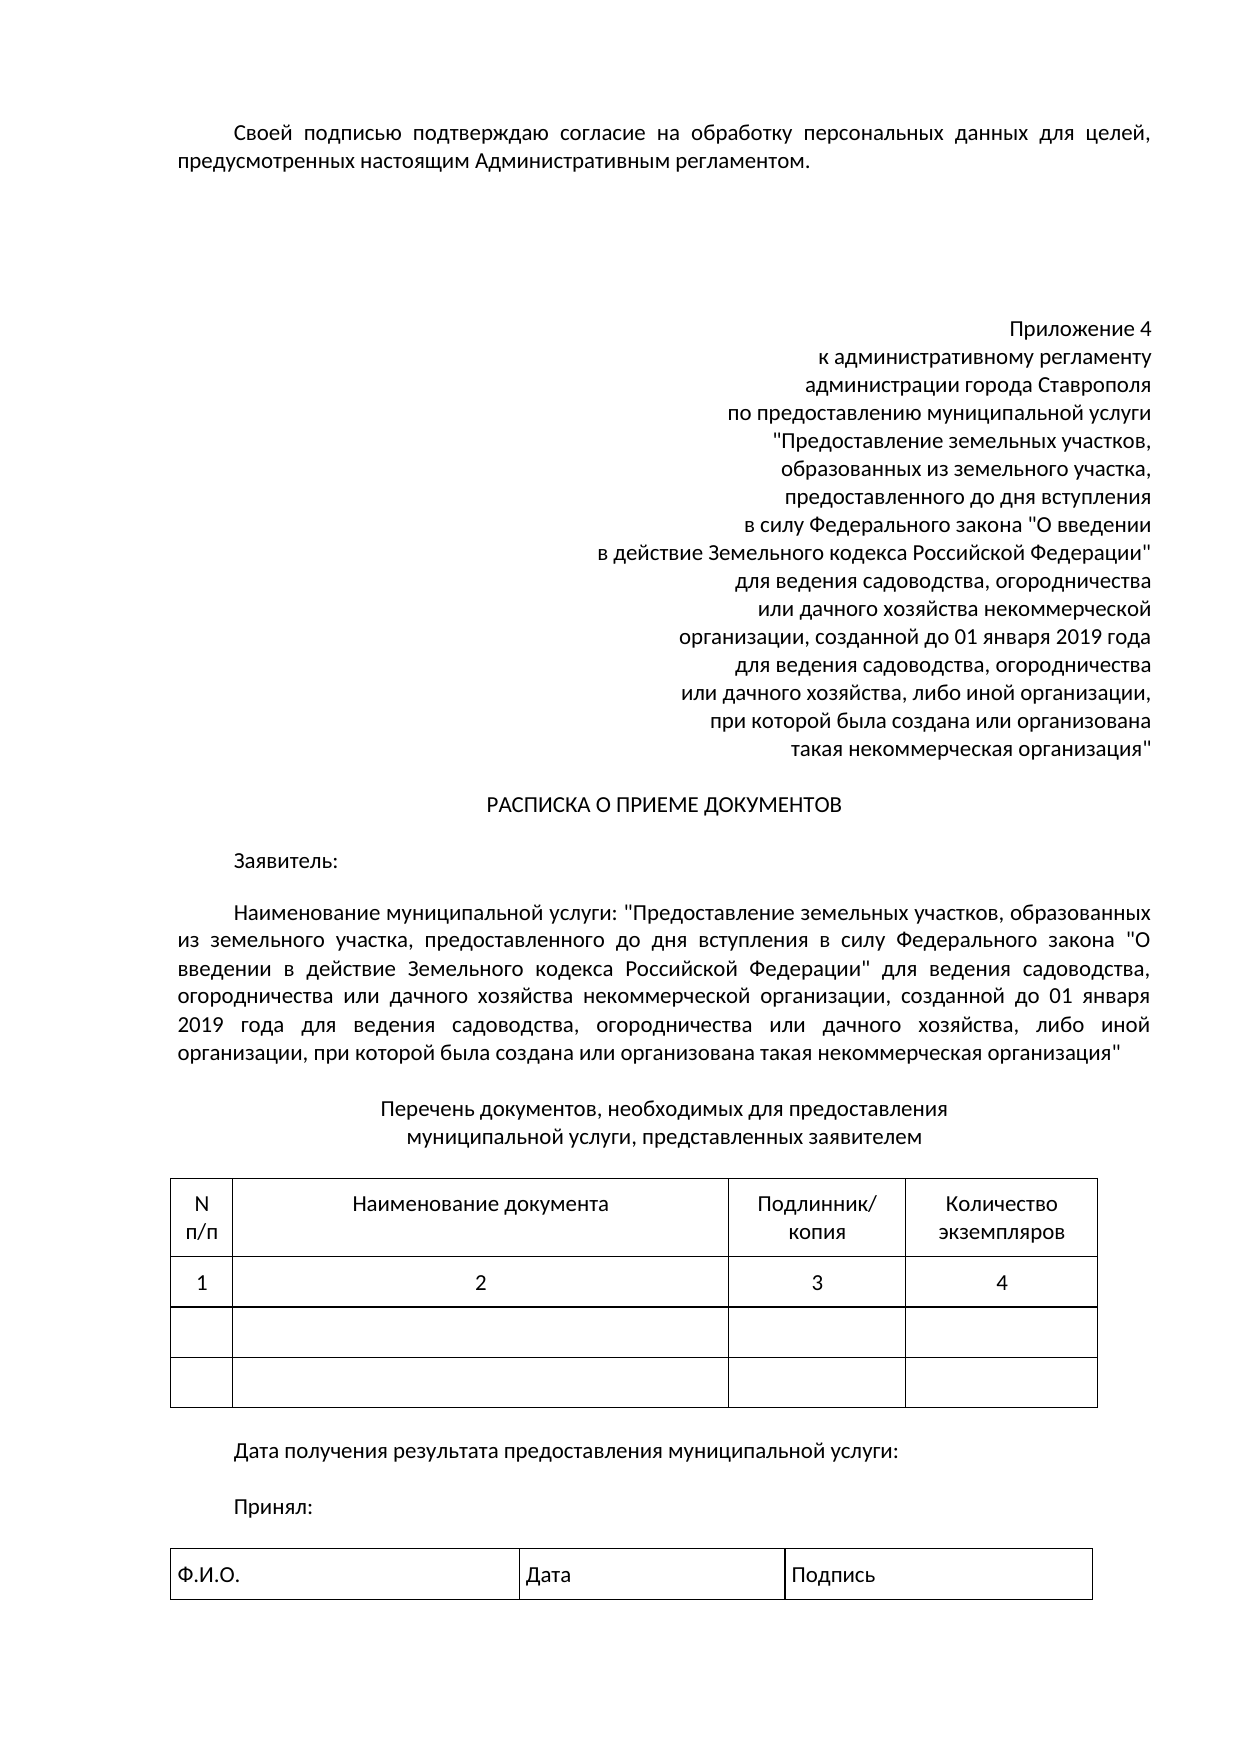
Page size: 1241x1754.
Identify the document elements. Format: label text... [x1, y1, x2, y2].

table_cell [906, 1358, 1097, 1407]
text в силу Федерального закона "О введении [177, 510, 1152, 538]
table_header Дата [520, 1549, 784, 1598]
table_header Количество экземпляров [906, 1179, 1097, 1256]
text РАСПИСКА О ПРИЕМЕ ДОКУМЕНТОВ [177, 791, 1152, 819]
text такая некоммерческая организация" [177, 734, 1152, 763]
table_cell [729, 1358, 905, 1407]
text к административному регламенту [177, 342, 1152, 370]
text при которой была создана или организована [177, 707, 1152, 734]
text для ведения садоводства, огородничества [177, 566, 1152, 594]
text Своей подписью подтверждаю согласие на обработку персональных данных для целей, предусмотренных настоящим Административным регламентом. [177, 118, 1152, 174]
table_header Подпись [786, 1549, 1092, 1598]
table_cell [906, 1308, 1097, 1357]
text Перечень документов, необходимых для предоставления [177, 1094, 1152, 1122]
table_cell [171, 1358, 232, 1407]
text или дачного хозяйства, либо иной организации, [177, 678, 1152, 707]
text Принял: [177, 1492, 1152, 1520]
table_cell 2 [233, 1257, 728, 1306]
text администрации города Ставрополя [177, 370, 1152, 398]
table_header Наименование документа [233, 1179, 728, 1256]
table_cell [233, 1358, 728, 1407]
text или дачного хозяйства некоммерческой [177, 594, 1152, 622]
table_cell 4 [906, 1257, 1097, 1306]
text для ведения садоводства, огородничества [177, 651, 1152, 678]
table_header Подлинник/ копия [729, 1179, 905, 1256]
text муниципальной услуги, представленных заявителем [177, 1122, 1152, 1150]
table_cell [171, 1308, 232, 1357]
text организации, созданной до 01 января 2019 года [177, 622, 1152, 651]
text в действие Земельного кодекса Российской Федерации" [177, 538, 1152, 566]
table_cell 1 [171, 1257, 232, 1306]
text образованных из земельного участка, [177, 454, 1152, 482]
text Наименование муниципальной услуги: "Предоставление земельных участков, образованных из земельного участка, предоставленного до дня вступления в силу Федерального закона "О введении в действие Земельного кодекса Российской Федерации" для ведения садоводства, огородничества или дачного хозяйства некоммерческой организации, созданной до 01 января 2019 года для ведения садоводства, огородничества или дачного хозяйства, либо иной организации, при которой была создана или организована такая некоммерческая организация" [177, 898, 1152, 1066]
text "Предоставление земельных участков, [177, 426, 1152, 454]
text Приложение 4 [177, 314, 1152, 342]
table_cell 3 [729, 1257, 905, 1306]
table_header N п/п [171, 1179, 232, 1256]
text по предоставлению муниципальной услуги [177, 398, 1152, 426]
table_cell [233, 1308, 728, 1357]
table_header Ф.И.О. [171, 1549, 519, 1598]
table_cell [729, 1308, 905, 1357]
text предоставленного до дня вступления [177, 482, 1152, 510]
text Заявитель: [177, 847, 1152, 875]
text Дата получения результата предоставления муниципальной услуги: [177, 1436, 1152, 1464]
